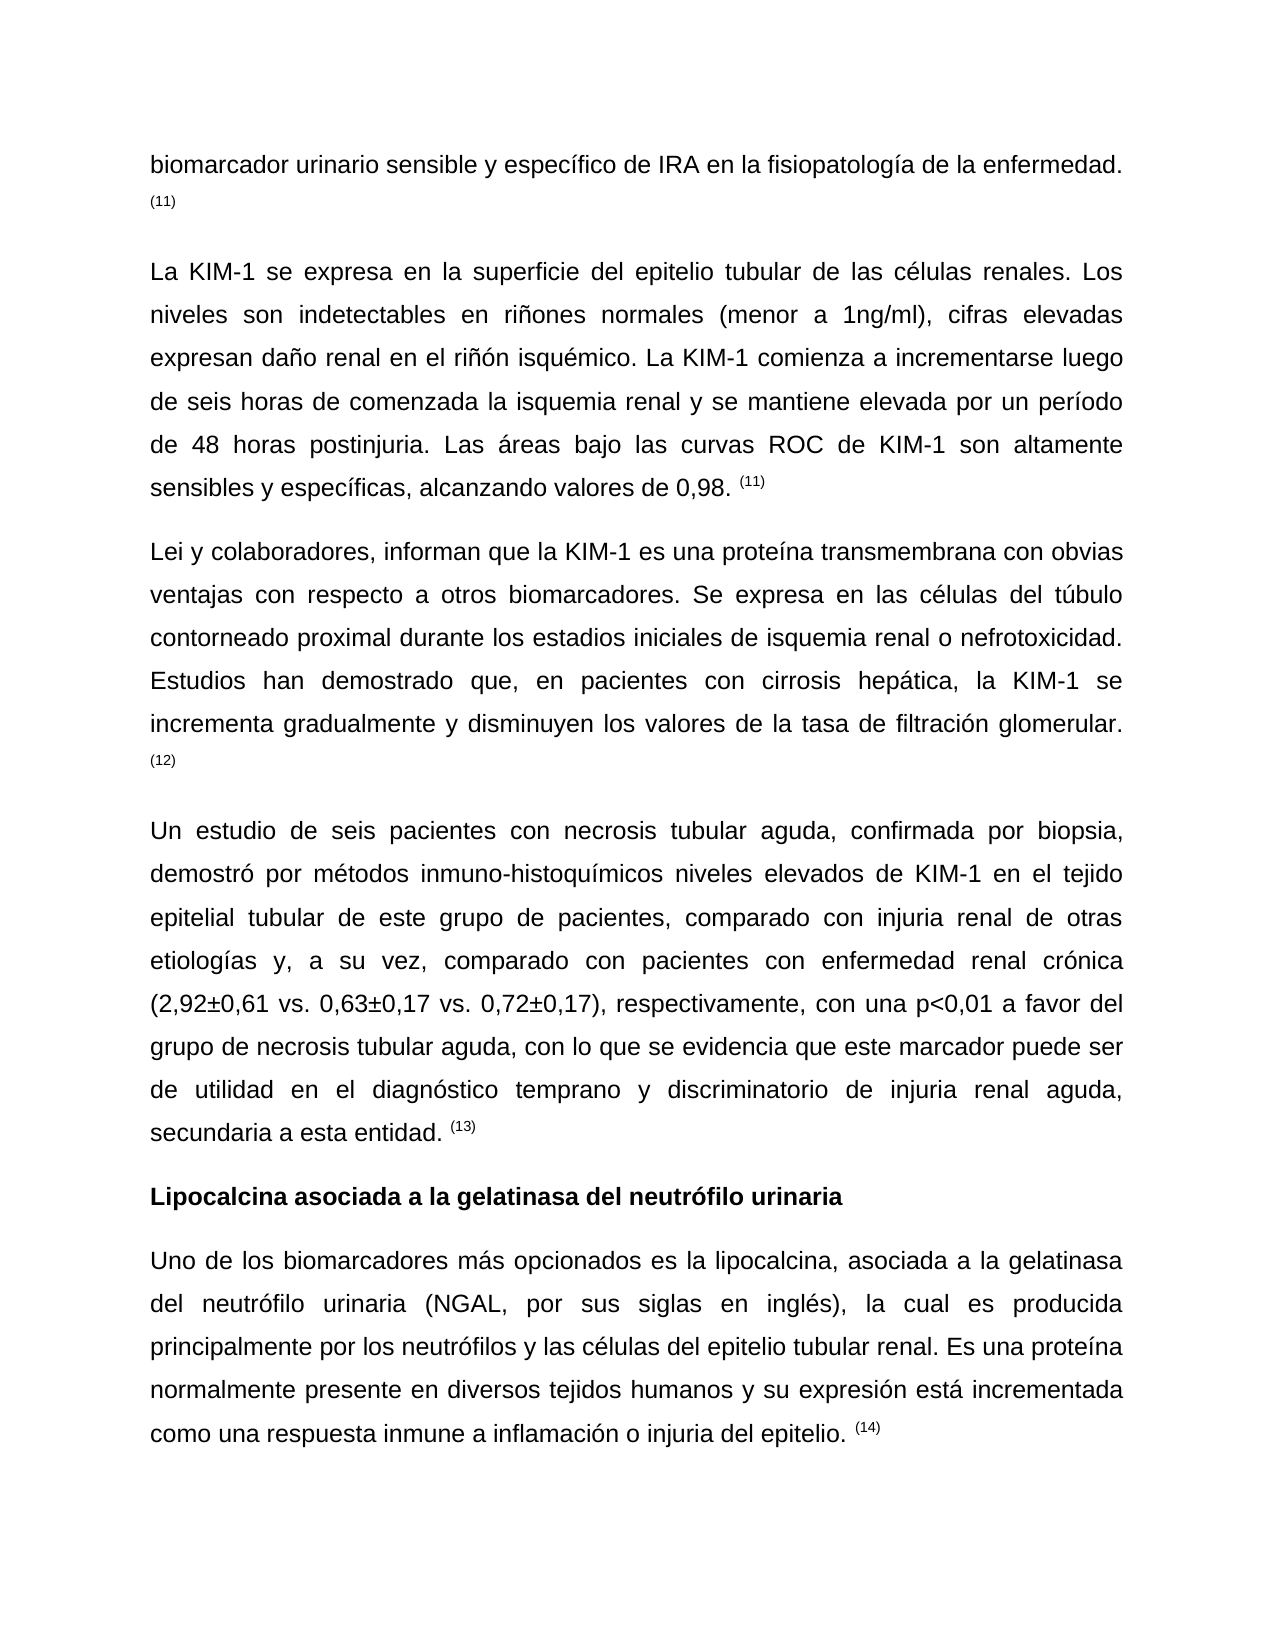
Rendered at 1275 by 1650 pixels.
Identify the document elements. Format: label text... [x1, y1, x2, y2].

text Un estudio de seis pacientes con necrosis tubular aguda, confirmada por biopsia, demostró por métodos inmuno-histoquímicos niveles elevados de KIM-1 en el tejido epitelial tubular de este grupo de pacientes, comparado con injuria renal de otras etiologías y, a su vez, comparado con pacientes con enfermedad renal crónica (2,92±0,61 vs. 0,63±0,17 vs. 0,72±0,17), respectivamente, con una p<0,01 a favor del grupo de necrosis tubular aguda, con lo que se evidencia que este marcador puede ser de utilidad en el diagnóstico temprano y discriminatorio de injuria renal aguda, secundaria a esta entidad. (13) [150, 816, 1125, 1147]
text Lei y colaboradores, informan que la KIM-1 es una proteína transmembrana con obvias ventajas con respecto a otros biomarcadores. Se expresa en las células del túbulo contorneado proximal durante los estadios iniciales de isquemia renal o nefrotoxicidad. Estudios han demostrado que, en pacientes con cirrosis hepática, la KIM-1 se incrementa gradualmente y disminuyen los valores de la tasa de filtración glomerular. (12) [150, 537, 1125, 781]
text Uno de los biomarcadores más opcionados es la lipocalcina, asociada a la gelatinasa del neutrófilo urinaria (NGAL, por sus siglas en inglés), la cual es producida principalmente por los neutrófilos y las células del epitelio tubular renal. Es una proteína normalmente presente en diversos tejidos humanos y su expresión está incrementada como una respuesta inmune a inflamación o injuria del epitelio. (14) [150, 1246, 1125, 1447]
text La KIM-1 se expresa en la superficie del epitelio tubular de las células renales. Los niveles son indetectables en riñones normales (menor a 1ng/ml), cifras elevadas expresan daño renal en el riñón isquémico. La KIM-1 comienza a incrementarse luego de seis horas de comenzada la isquemia renal y se mantiene elevada por un período de 48 horas postinjuria. Las áreas bajo las curvas ROC de KIM-1 son altamente sensibles y específicas, alcanzando valores de 0,98. (11) [150, 257, 1125, 501]
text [150, 150, 1125, 222]
text Lipocalcina asociada a la gelatinasa del neutrófilo urinaria [150, 1182, 1125, 1211]
